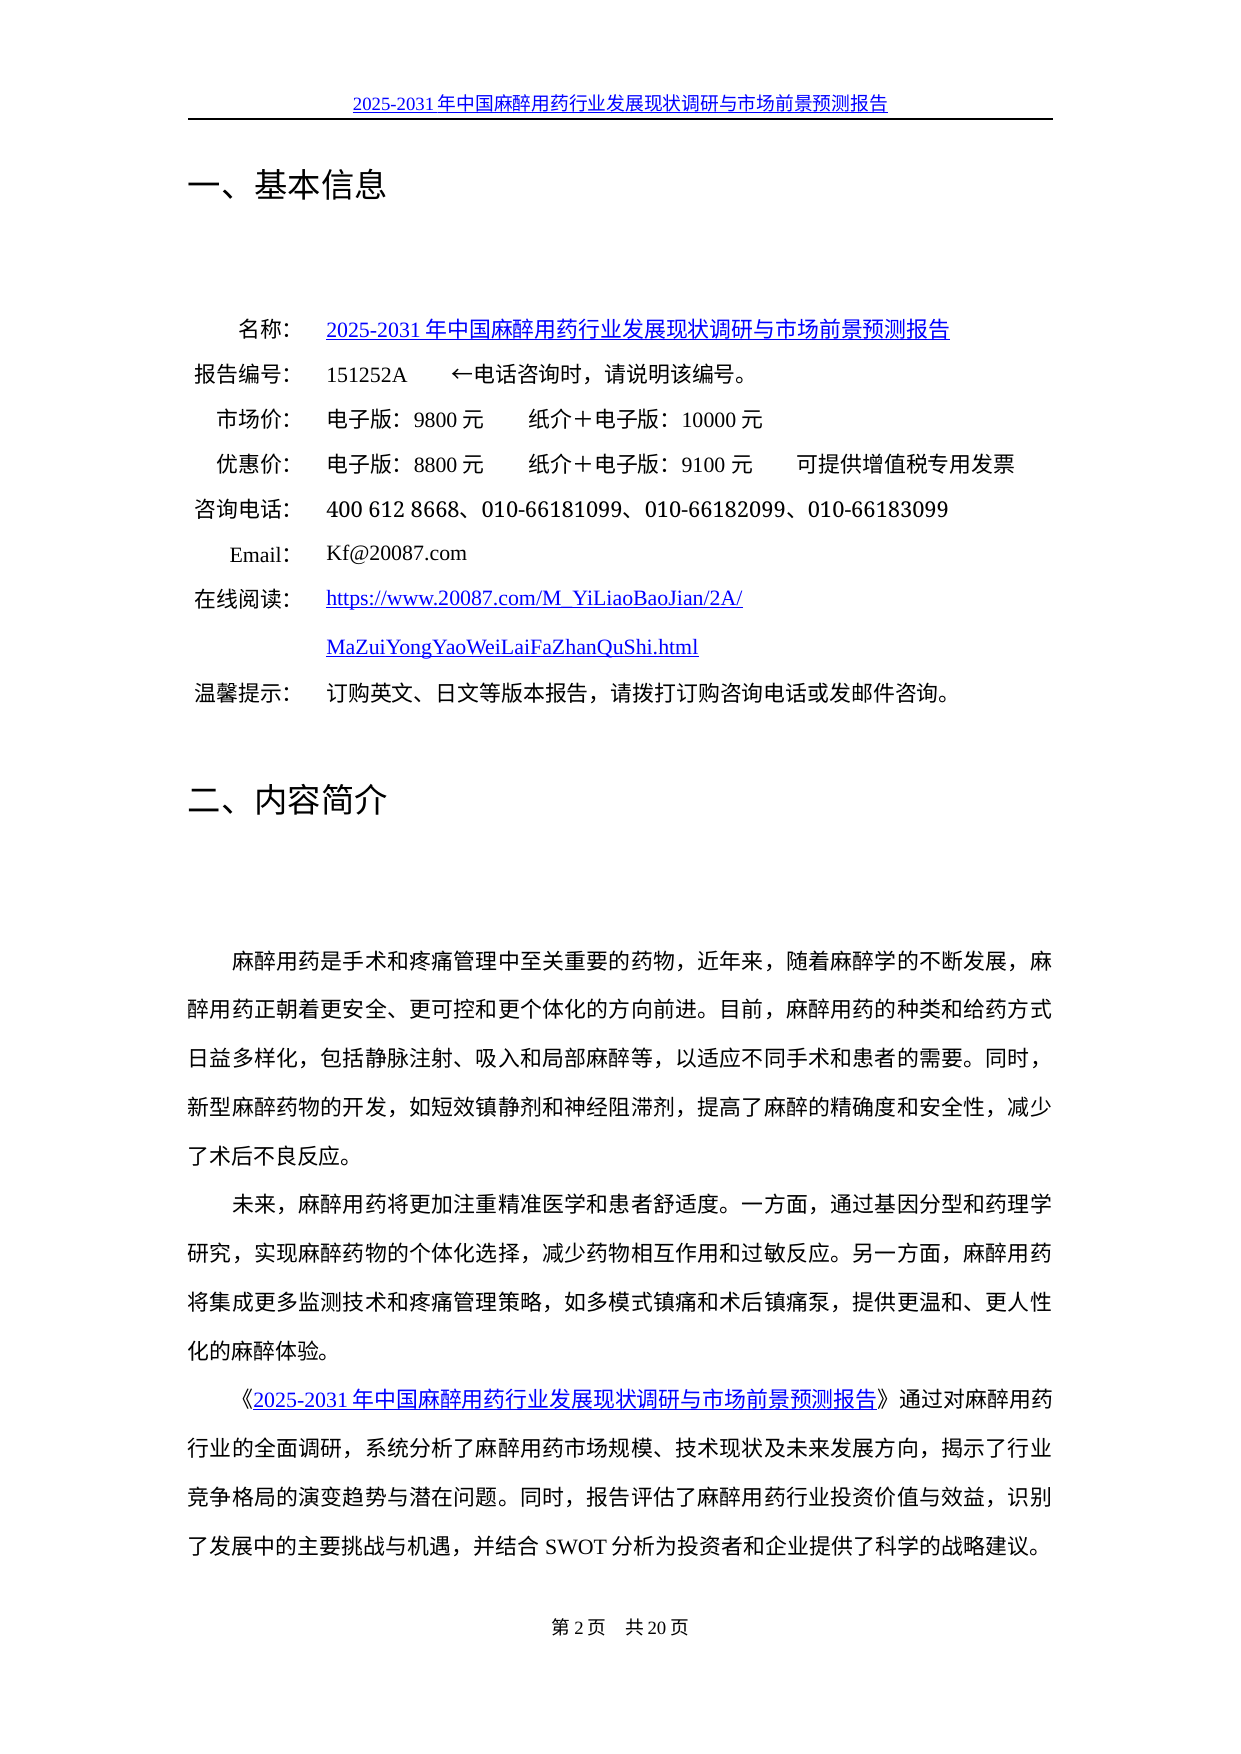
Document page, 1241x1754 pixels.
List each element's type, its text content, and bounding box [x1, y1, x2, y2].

table_cell 咨询电话： [167, 492, 315, 537]
table_cell 400 612 8668、010-66181099、010-66182099、010-66183099 [315, 492, 1073, 537]
title 二、内容简介 [187, 766, 1053, 831]
title 一、基本信息 [187, 150, 1053, 215]
table_header 2025-2031年中国麻醉用药行业发展现状调研与市场前景预测报告 [315, 312, 1073, 357]
table_cell 在线阅读： [167, 582, 315, 675]
table_cell 电子版：8800 元 纸介＋电子版：9100 元 可提供增值税专用发票 [315, 447, 1073, 492]
table_cell 报告编号： [167, 357, 315, 402]
table_cell [315, 582, 1073, 675]
table_cell 电子版：9800 元 纸介＋电子版：10000 元 [315, 402, 1073, 447]
table_cell 151252A ←电话咨询时，请说明该编号。 [315, 357, 1073, 402]
table_cell 订购英文、日文等版本报告，请拨打订购咨询电话或发邮件咨询。 [315, 675, 1073, 720]
table_cell Email： [167, 537, 315, 582]
table_cell 市场价： [167, 402, 315, 447]
table_header 名称： [167, 312, 315, 357]
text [187, 943, 1053, 1561]
table_cell Kf@20087.com [315, 537, 1073, 582]
table_cell 优惠价： [167, 447, 315, 492]
table_cell 温馨提示： [167, 675, 315, 720]
